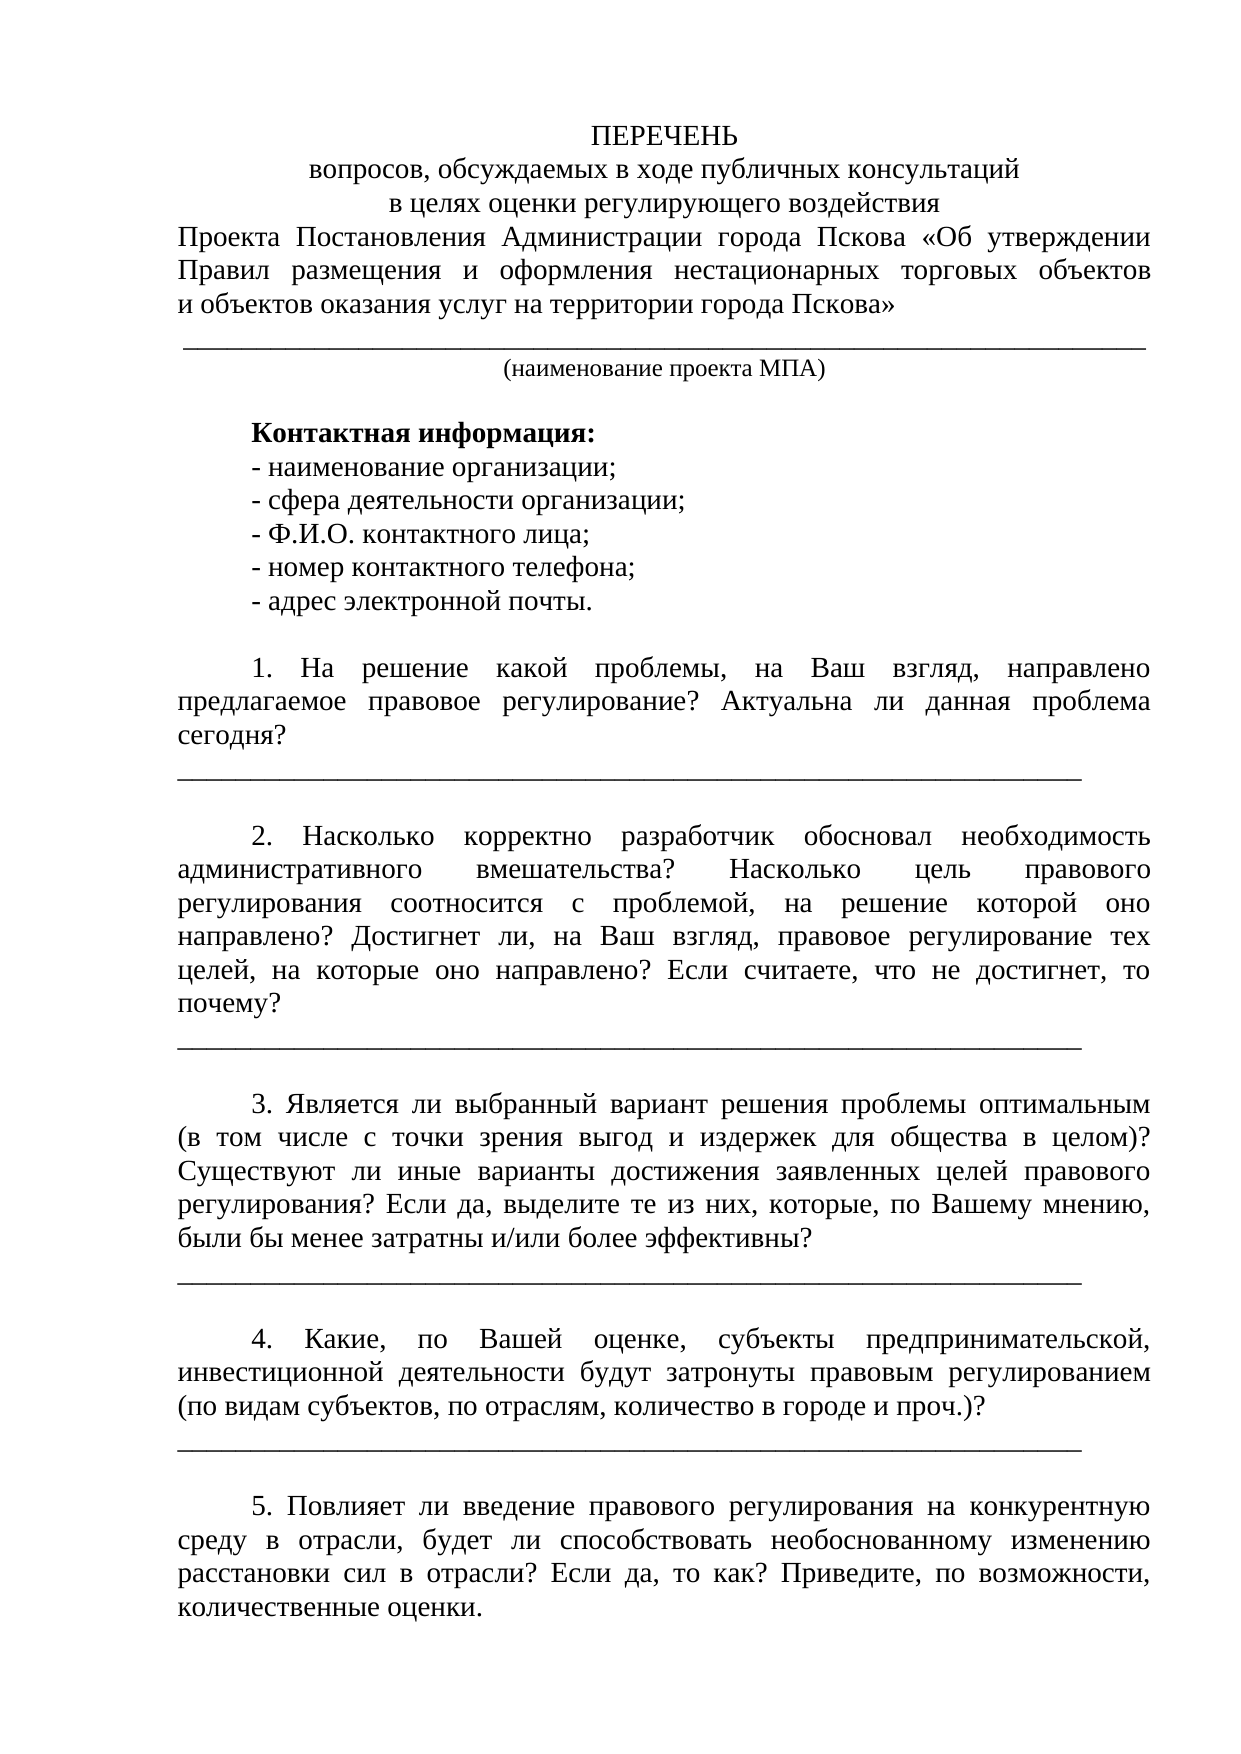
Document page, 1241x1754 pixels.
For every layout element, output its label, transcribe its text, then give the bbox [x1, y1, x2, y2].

text Контактная информация: [177, 415, 1152, 449]
text 5. Повлияет ли введение правового регулирования на конкурентную среду в отрасли, будет ли способствовать необоснованному изменению расстановки сил в отрасли? Если да, то как? Приведите, по возможности, количественные оценки. [177, 1488, 1152, 1623]
text 2. Насколько корректно разработчик обосновал необходимость административного вмешательства? Насколько цель правового регулирования соотносится с проблемой, на решение которой оно направлено? Достигнет ли, на Ваш взгляд, правовое регулирование тех целей, на которые оно направлено? Если считаете, что не достигнет, то почему? [177, 818, 1152, 1019]
text в целях оценки регулирующего воздействия [177, 185, 1152, 219]
text - наименование организации; [177, 449, 1152, 482]
text - Ф.И.О. контактного лица; [177, 516, 1152, 549]
text - номер контактного телефона; [177, 549, 1152, 583]
text ______________________________________________________________ [177, 751, 1152, 784]
text вопросов, обсуждаемых в ходе публичных консультаций [177, 152, 1152, 185]
text Проекта Постановления Администрации города Пскова «Об утверждении Правил размещения и оформления нестационарных торговых объектов и объектов оказания услуг на территории города Пскова» [177, 219, 1152, 319]
text - адрес электронной почты. [177, 583, 1152, 616]
text 1. На решение какой проблемы, на Ваш взгляд, направлено предлагаемое правовое регулирование? Актуальна ли данная проблема сегодня? [177, 650, 1152, 751]
text 3. Является ли выбранный вариант решения проблемы оптимальным (в том числе с точки зрения выгод и издержек для общества в целом)? Существуют ли иные варианты достижения заявленных целей правового регулирования? Если да, выделите те из них, которые, по Вашему мнению, были бы менее затратны и/или более эффективны? [177, 1086, 1152, 1254]
text ПЕРЕЧЕНЬ [177, 118, 1152, 152]
text - сфера деятельности организации; [177, 482, 1152, 516]
text ______________________________________________________________ [177, 1421, 1152, 1455]
text __________________________________________________________________ [177, 319, 1152, 353]
text 4. Какие, по Вашей оценке, субъекты предпринимательской, инвестиционной деятельности будут затронуты правовым регулированием (по видам субъектов, по отраслям, количество в городе и проч.)? [177, 1321, 1152, 1421]
text ______________________________________________________________ [177, 1019, 1152, 1052]
text (наименование проекта МПА) [177, 353, 1152, 382]
text ______________________________________________________________ [177, 1254, 1152, 1287]
